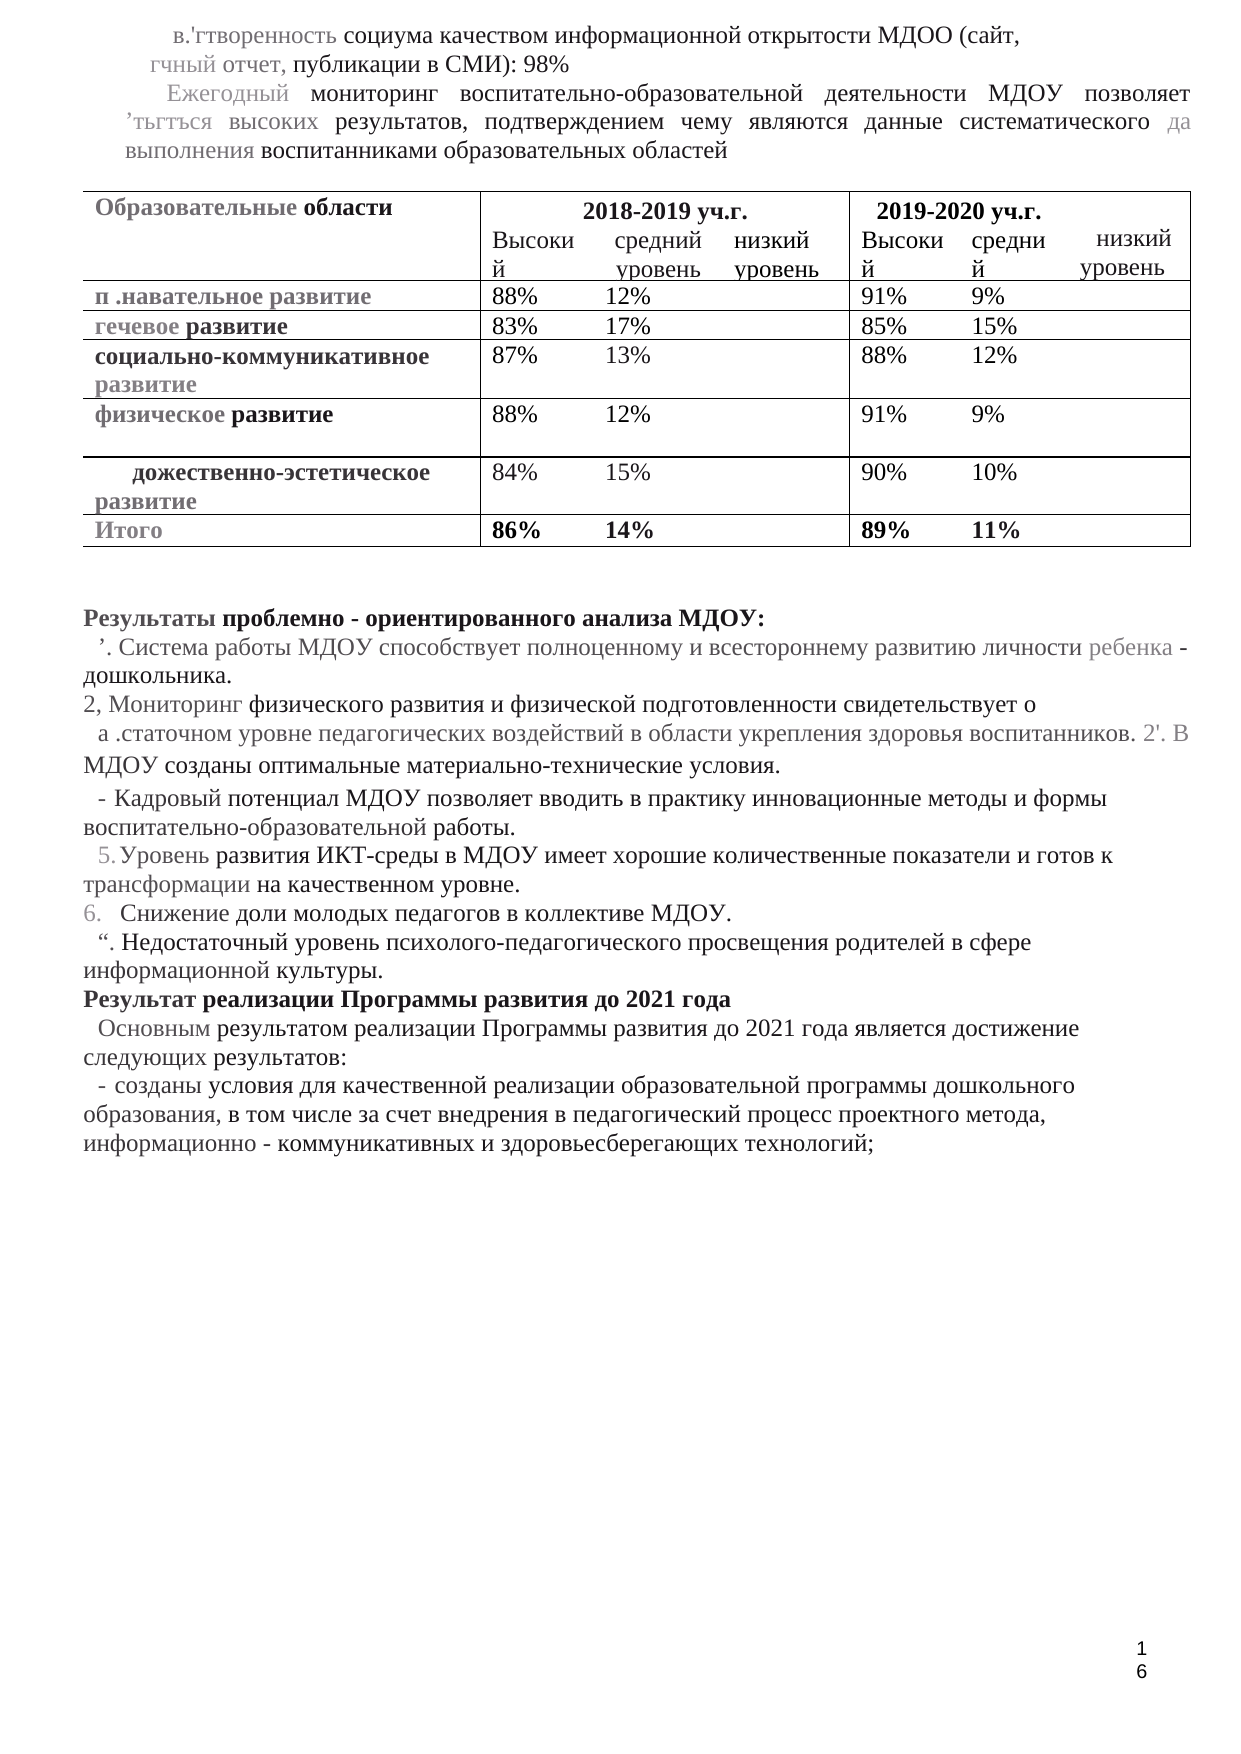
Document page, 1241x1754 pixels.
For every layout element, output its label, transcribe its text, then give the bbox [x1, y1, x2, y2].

table_cell [723, 281, 849, 310]
text в.'гтворенность социума качеством информационной открытости МДОО (сайт, [83, 20, 1191, 49]
text Результаты проблемно - ориентированного анализа МДОУ: [83, 603, 1191, 632]
table_cell социально-коммуникативное развитие [83, 340, 480, 398]
table_cell [1068, 340, 1190, 398]
table_header низкий уровень [1068, 192, 1190, 280]
table_cell 13% [594, 340, 723, 398]
table_cell [723, 515, 849, 546]
table_cell 12% [594, 281, 723, 310]
table_cell Высокий уровень [850, 225, 960, 280]
text ’. Система работы МДОУ способствует полноценному и всестороннему развитию личности ребенка - дошкольника. [83, 632, 1191, 689]
table_cell [1068, 311, 1190, 339]
table_cell [1068, 515, 1190, 546]
table_cell 11% [960, 515, 1068, 546]
table_cell п .навательное развитие [83, 281, 480, 310]
table_cell [723, 458, 849, 514]
table_cell 91% [850, 281, 960, 310]
table_cell 86% [481, 515, 594, 546]
list Кадровый потенциал МДОУ позволяет вводить в практику инновационные методы и формы воспитательно-образовательной работы. [83, 783, 1191, 840]
table_cell 85% [850, 311, 960, 339]
table_cell 12% [960, 340, 1068, 398]
table_cell низкий уровень [723, 225, 849, 280]
text Результат реализации Программы развития до 2021 года [83, 984, 1191, 1013]
table_cell 87% [481, 340, 594, 398]
table_cell 10% [960, 458, 1068, 514]
table_cell [723, 399, 849, 456]
table_cell дожественно-эстетическое развитие [83, 458, 480, 514]
table_cell 9% [960, 399, 1068, 456]
table_cell 88% [481, 399, 594, 456]
text Основным результатом реализации Программы развития до 2021 года является достижение следующих результатов: [83, 1013, 1191, 1070]
table_cell 90% [850, 458, 960, 514]
table_cell 9% [960, 281, 1068, 310]
table_cell 15% [960, 311, 1068, 339]
table_cell физическое развитие [83, 399, 480, 456]
table_cell Итого [83, 515, 480, 546]
text Ежегодный мониторинг воспитательно-образовательной деятельности МДОУ позволяет ’тьгтъся высоких результатов, подтверждением чему являются данные систематического да выполнения воспитанниками образовательных областей [125, 78, 1191, 164]
table_cell 88% [850, 340, 960, 398]
table_header Образовательные области [83, 192, 480, 280]
table_cell 88% [481, 281, 594, 310]
list Уровень развития ИКТ-среды в МДОУ имеет хорошие количественные показатели и готов к трансформации на качественном уровне. [83, 840, 1191, 898]
table_cell средний уровень [594, 225, 723, 280]
table_cell 17% [594, 311, 723, 339]
table_header 2019-2020 уч.г. [850, 192, 1068, 225]
table_cell 15% [594, 458, 723, 514]
table_cell 84% [481, 458, 594, 514]
table_cell 83% [481, 311, 594, 339]
table_cell 91% [850, 399, 960, 456]
table_cell 12% [594, 399, 723, 456]
table_cell [1068, 399, 1190, 456]
text гчный отчет, публикации в СМИ): 98% [83, 49, 1191, 78]
text “. Недостаточный уровень психолого-педагогического просвещения родителей в сфере информационной культуры. [83, 927, 1191, 984]
text а .статочном уровне педагогических воздействий в области укрепления здоровья воспитанников. 2'. В МДОУ созданы оптимальные материально-технические условия. [83, 718, 1191, 779]
table_cell Высокий уровень [481, 225, 594, 280]
table_header 2018-2019 уч.г. [481, 192, 849, 225]
table_cell 89% [850, 515, 960, 546]
list созданы условия для качественной реализации образовательной программы дошкольного образования, в том числе за счет внедрения в педагогический процесс проектного метода, информационно - коммуникативных и здоровьесберегающих технологий; [83, 1070, 1191, 1157]
table_cell [1068, 281, 1190, 310]
table_cell [1068, 458, 1190, 514]
table_cell гечевое развитие [83, 311, 480, 339]
table_cell [723, 340, 849, 398]
list Снижение доли молодых педагогов в коллективе МДОУ. [83, 898, 1191, 927]
table_cell [723, 311, 849, 339]
table_cell 14% [594, 515, 723, 546]
text 2, Мониторинг физического развития и физической подготовленности свидетельствует о [83, 689, 1191, 718]
table_cell средний уровень [960, 225, 1068, 280]
